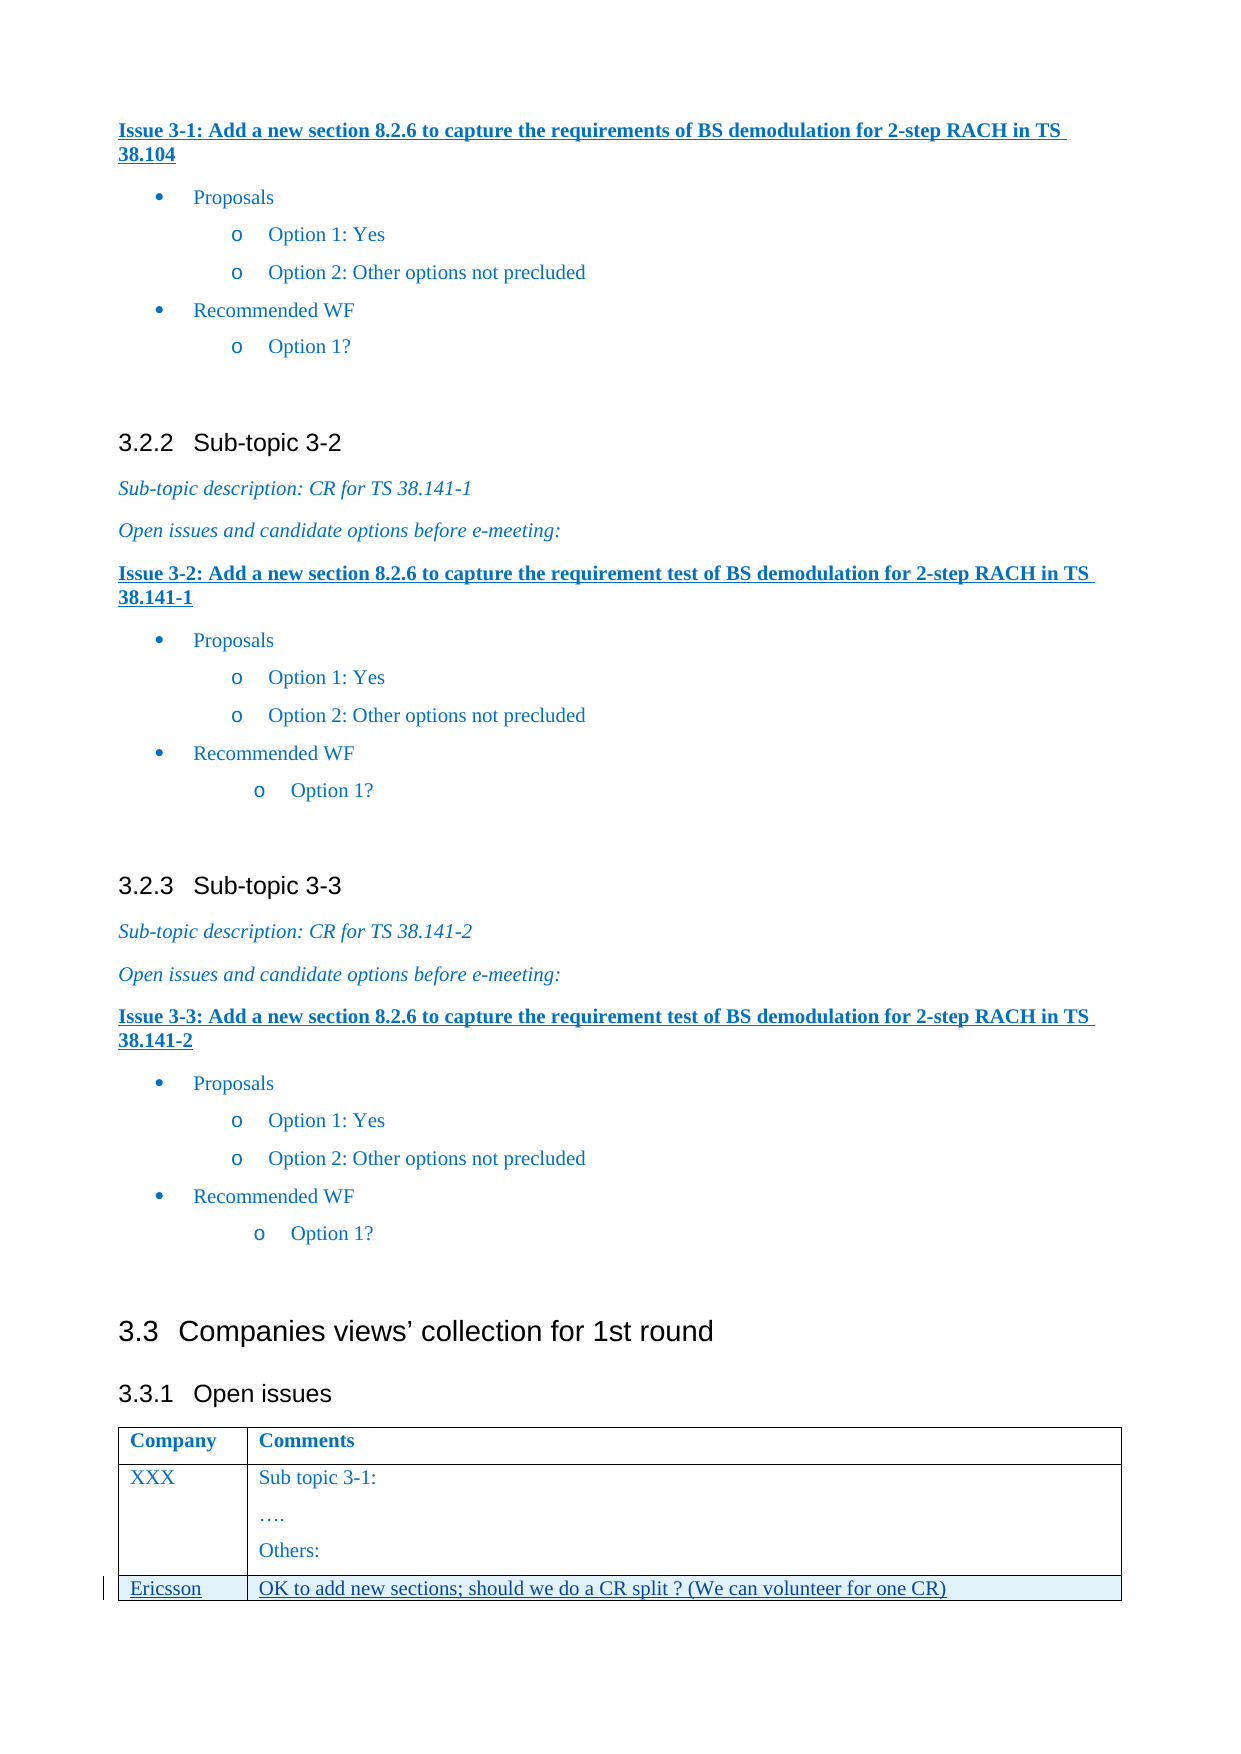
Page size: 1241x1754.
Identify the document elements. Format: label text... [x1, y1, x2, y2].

list Proposals [156, 1071, 1122, 1095]
list Option 2: Other options not precluded [231, 703, 1122, 728]
table_header Company [119, 1428, 247, 1464]
text Issue 3-3: Add a new section 8.2.6 to capture the requirement test of BS demodulation for 2-step RACH in TS 38.141-2 [118, 1004, 1122, 1052]
list Recommended WF [156, 741, 1122, 765]
text Open issues and candidate options before e-meeting: [118, 518, 1122, 542]
table_header Comments [248, 1428, 1121, 1464]
text Open issues and candidate options before e-meeting: [118, 961, 1122, 986]
list Option 2: Other options not precluded [231, 1146, 1122, 1172]
list Proposals [156, 628, 1122, 652]
text Sub-topic description: CR for TS 38.141-1 [118, 476, 1122, 499]
list Option 1? [253, 778, 1122, 803]
list Recommended WF [156, 1184, 1122, 1208]
text Issue 3-1: Add a new section 8.2.6 to capture the requirements of BS demodulation for 2-step RACH in TS 38.104 [118, 118, 1122, 166]
list Option 1? [231, 334, 1122, 360]
subtitle Sub-topic 3-3 [118, 871, 1122, 900]
subtitle Companies views’ collection for 1st round [118, 1314, 1122, 1348]
list Option 1: Yes [231, 1108, 1122, 1133]
table_cell XXX [119, 1465, 247, 1575]
list Proposals [156, 185, 1122, 209]
table_cell Sub topic 3-1: …. Others: [248, 1465, 1121, 1575]
list Option 2: Other options not precluded [231, 260, 1122, 285]
text Issue 3-2: Add a new section 8.2.6 to capture the requirement test of BS demodulation for 2-step RACH in TS 38.141-1 [118, 561, 1122, 609]
list Option 1? [253, 1221, 1122, 1246]
list Recommended WF [156, 298, 1122, 322]
text Sub-topic description: CR for TS 38.141-2 [118, 919, 1122, 943]
list Option 1: Yes [231, 664, 1122, 690]
list Option 1: Yes [231, 221, 1122, 247]
subtitle Open issues [118, 1379, 1122, 1408]
subtitle Sub-topic 3-2 [118, 428, 1122, 457]
